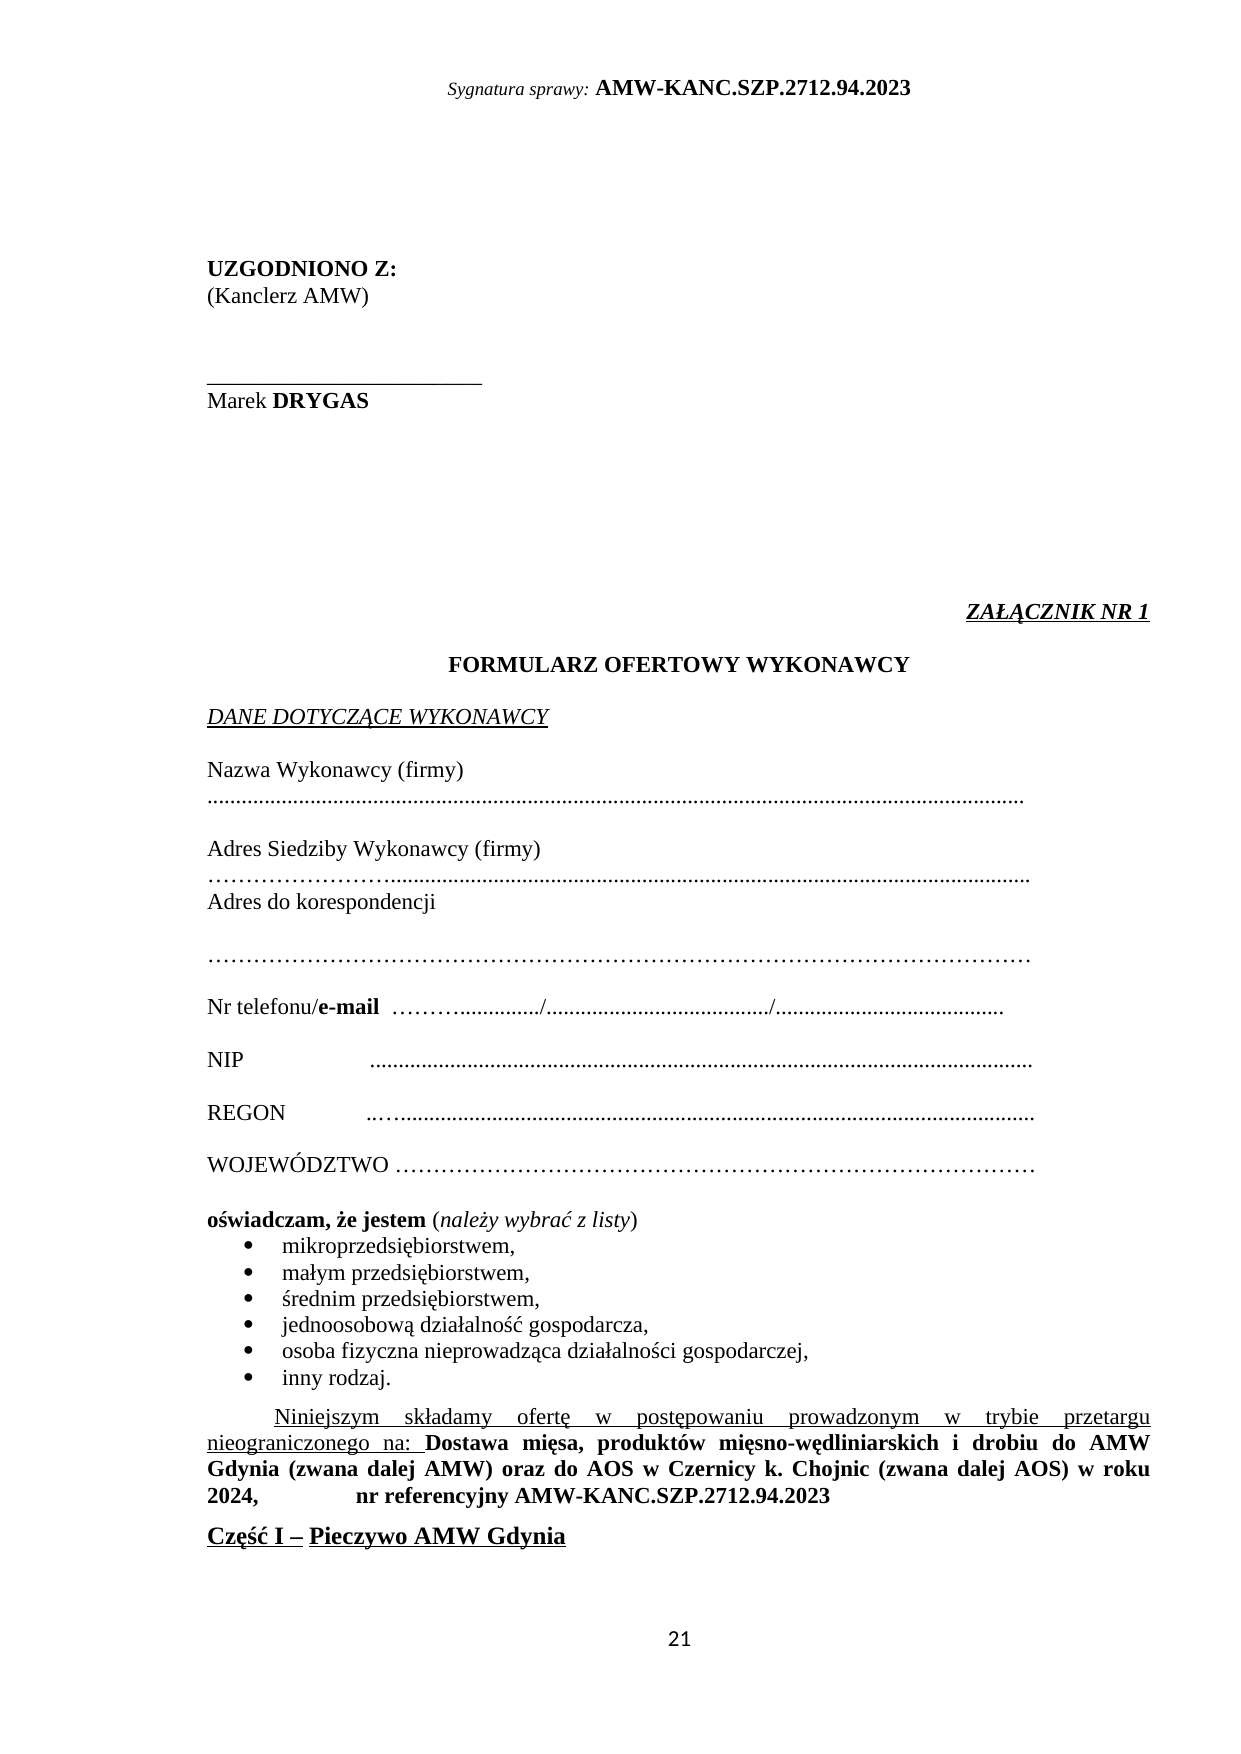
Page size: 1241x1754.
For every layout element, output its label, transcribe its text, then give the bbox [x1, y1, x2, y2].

text ……………………………………………………………………………………………… [207, 941, 1152, 967]
text FORMULARZ OFERTOWY WYKONAWCY [207, 651, 1152, 677]
text Nr telefonu/e-mail ………............../......................................./........................................ NIP .................................................................................................................... REGON ..…............................................................................................................... [207, 993, 1152, 1125]
text oświadczam, że jestem (należy wybrać z listy) [207, 1206, 1152, 1232]
list jednoosobową działalność gospodarcza, [244, 1311, 1152, 1338]
text ZAŁĄCZNIK NR 1 [871, 598, 1152, 624]
text Adres Siedziby Wykonawcy (firmy) [207, 809, 1152, 862]
text WOJEWÓDZTWO ………………………………………………………………………… [207, 1151, 1152, 1178]
text ............................................................................................................................................... [207, 782, 1152, 809]
list małym przedsiębiorstwem, [244, 1258, 1152, 1285]
list inny rodzaj. [244, 1364, 1152, 1390]
text ________________________ [207, 361, 1152, 387]
list osoba fizyczna nieprowadząca działalności gospodarczej, [244, 1338, 1152, 1364]
text ……………………................................................................................................................ Adres do korespondencji [207, 862, 1152, 914]
list średnim przedsiębiorstwem, [244, 1285, 1152, 1311]
text Marek DRYGAS [207, 387, 1152, 413]
text UZGODNIONO Z: [207, 255, 1152, 282]
text (Kanclerz AMW) [207, 282, 1152, 308]
text Część I – Pieczywo AMW Gdynia [207, 1521, 1152, 1549]
text Niniejszym składamy ofertę w postępowaniu prowadzonym w trybie przetargu nieograniczonego na: Dostawa mięsa, produktów mięsno-wędliniarskich i drobiu do AMW Gdynia (zwana dalej AMW) oraz do AOS w Czernicy k. Chojnic (zwana dalej AOS) w roku 2024, nr referencyjny AMW-KANC.SZP.2712.94.2023 [207, 1403, 1152, 1508]
text DANE DOTYCZĄCE WYKONAWCY Nazwa Wykonawcy (firmy) [207, 703, 1152, 782]
list mikroprzedsiębiorstwem, [244, 1232, 1152, 1258]
